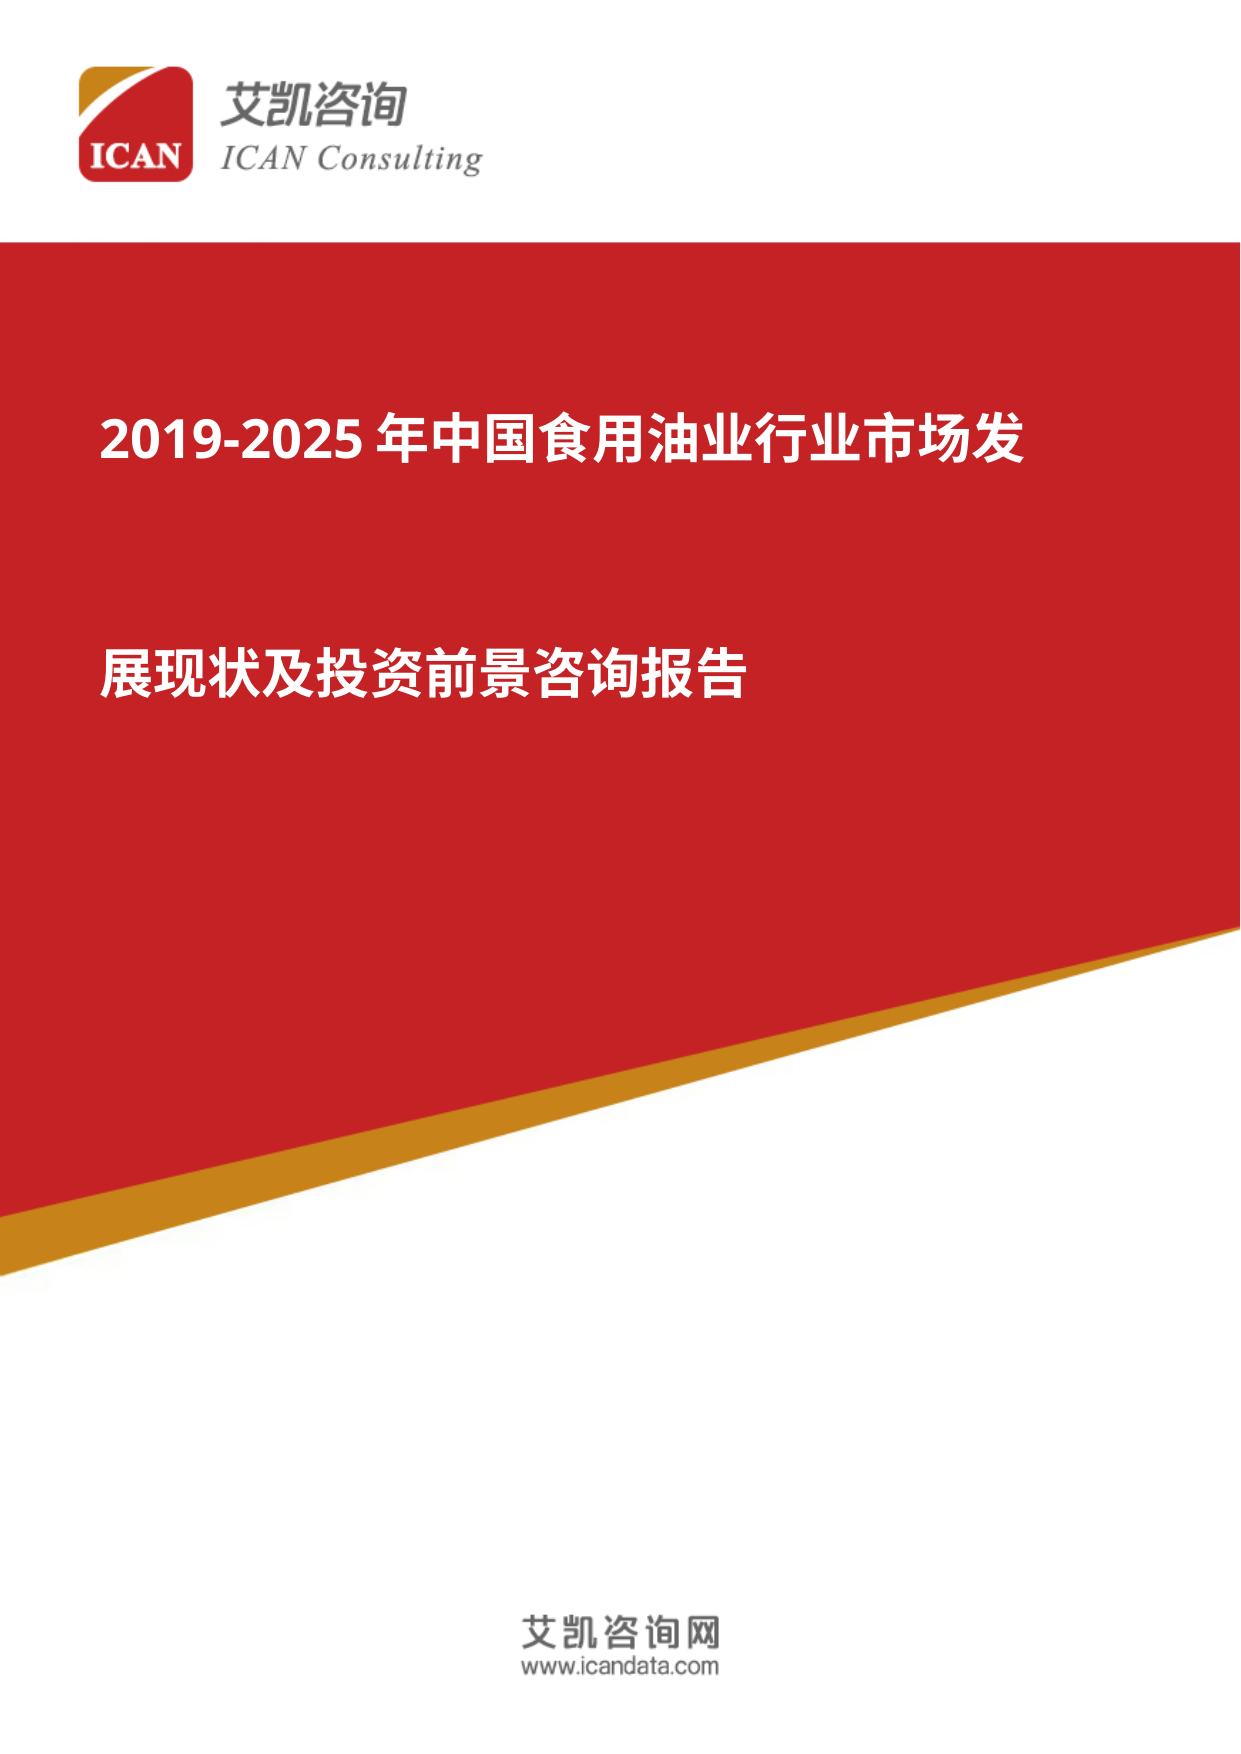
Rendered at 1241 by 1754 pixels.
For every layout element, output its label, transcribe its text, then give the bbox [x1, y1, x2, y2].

subtitle 2019-2025年中国食用油业行业市场发展现状及投资前景咨询报告 [99, 386, 1053, 718]
picture [0, 5, 1241, 1754]
